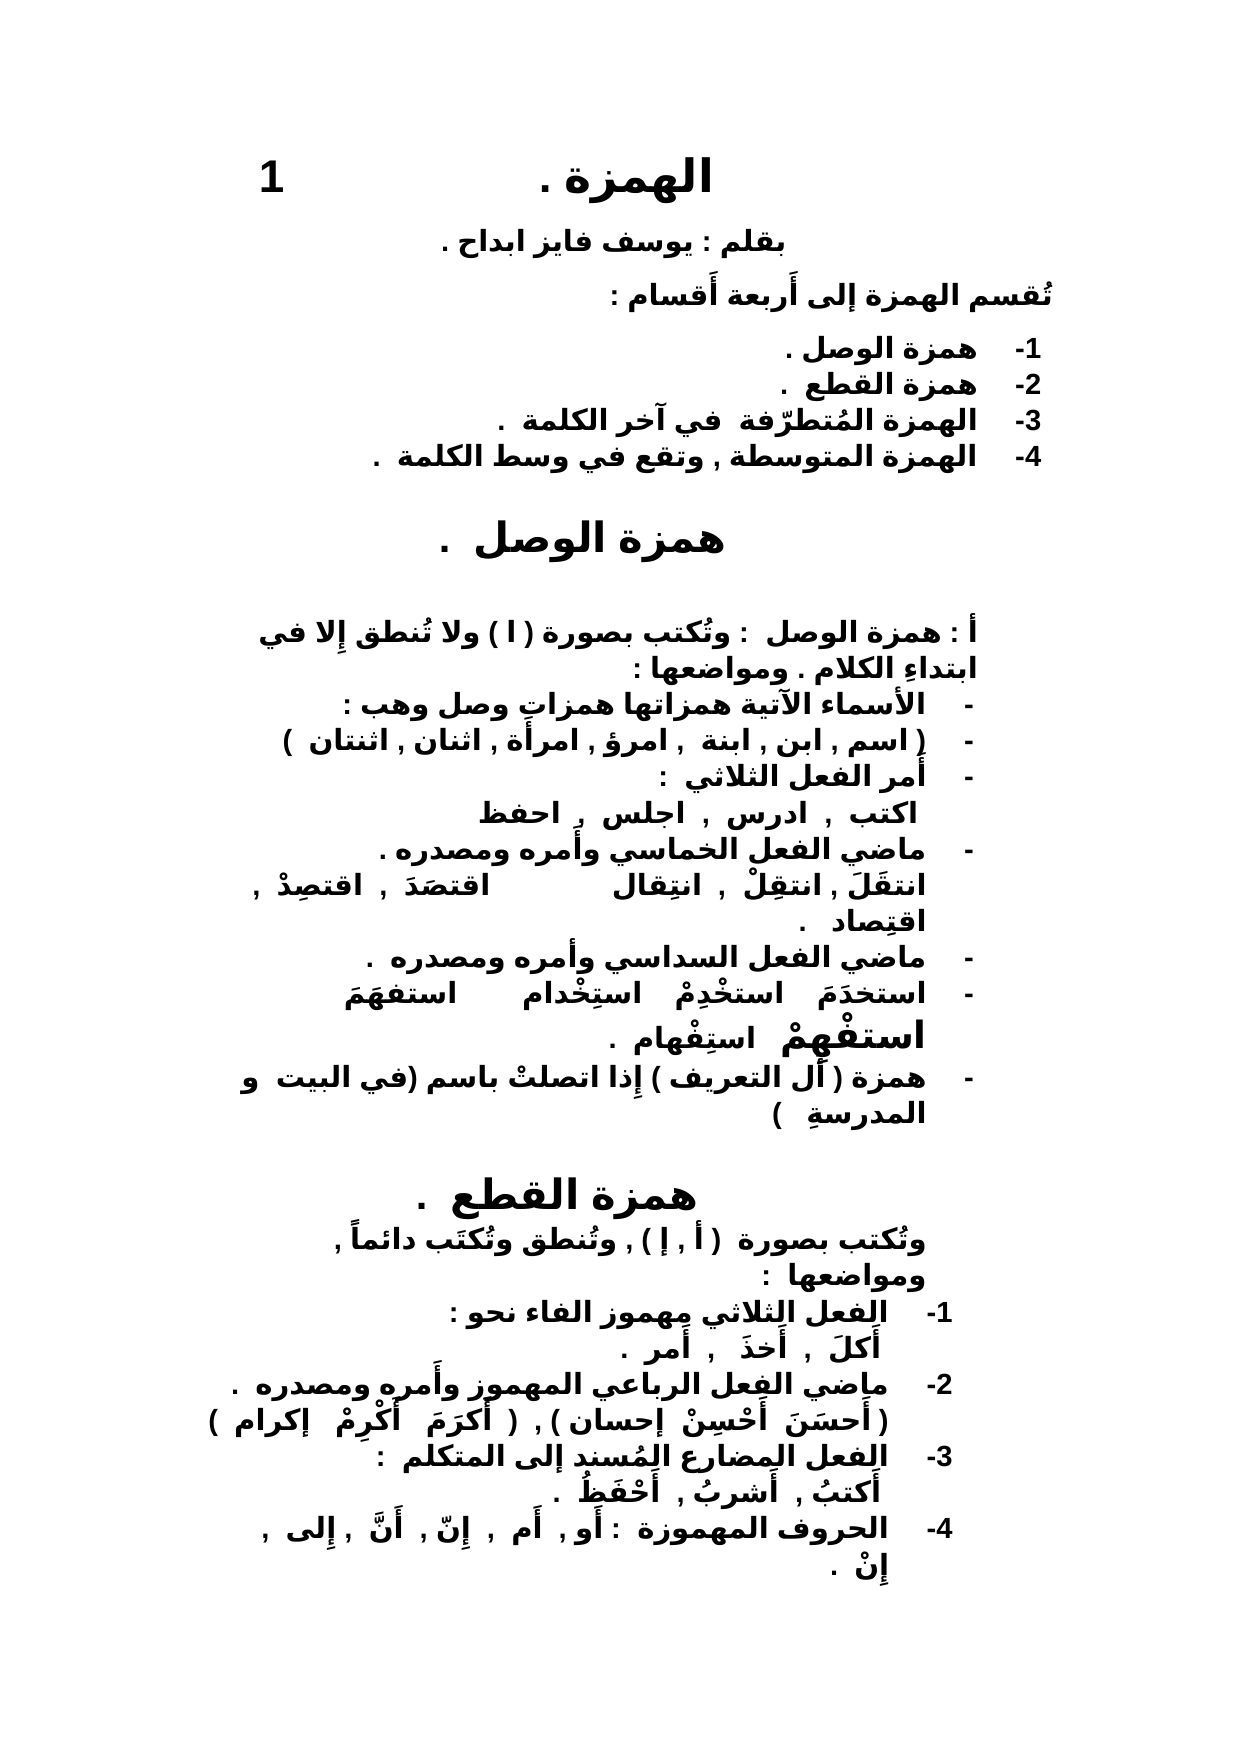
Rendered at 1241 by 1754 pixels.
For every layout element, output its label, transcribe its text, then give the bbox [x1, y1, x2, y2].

list ماضي الفعل السداسي وأمره ومصدره . [187, 940, 964, 974]
list أ : همزة الوصل : وتُكتب بصورة ( ا ) ولا تُنطق إِلا في ابتداءِ الكلام . ومواضعها : [187, 615, 978, 684]
list همزة القطع . [187, 367, 1015, 400]
text بقلم : يوسف فايز ابداح . [187, 223, 1053, 257]
text تُقسم الهمزة إلى أَربعة أَقسام : [187, 278, 1053, 311]
list همزة الوصل . [187, 331, 1015, 364]
list همزة الوصل . [187, 514, 978, 562]
list انتقَلَ , انتقِلْ , انتِقال اقتصَدَ , اقتصِدْ , اقتِصاد . [187, 868, 927, 938]
list همزة ( أَل التعريف ) إِذا اتصلتْ باسم (في البيت و المدرسةِ ) [187, 1060, 964, 1129]
list استخدَمَ استخْدِمْ استِخْدام استفهَمَ استفْهِمْ استِفْهام . [187, 976, 964, 1056]
list الهمزة المُتطرّفة في آخر الكلمة . [187, 403, 1015, 437]
text الهمزة . 1 [187, 150, 1053, 203]
list أَكلَ , أَخذَ , أَمر . [187, 1331, 889, 1364]
list ( اسم , ابن , ابنة , امرؤ , امرأَة , اثنان , اثنتان ) [187, 723, 964, 757]
list ماضي الفعل الخماسي وأَمره ومصدره . [187, 832, 964, 865]
list الفعل المضارع المُسند إلى المتكلم : [187, 1439, 927, 1473]
list أَكتبُ , أَشربُ , أَحْفَظُ . [187, 1475, 889, 1509]
list وتُكتب بصورة ( أ , إ ) , وتُنطق وتُكتَب دائماً , ومواضعها : [187, 1222, 927, 1292]
list همزة القطع . [187, 1171, 927, 1218]
list الهمزة المتوسطة , وتقع في وسط الكلمة . [187, 439, 1015, 473]
list اكتب , ادرس , اجلس , احفظ [187, 796, 927, 829]
list الفعل الثلاثي مهموز الفاء نحو : [187, 1294, 927, 1328]
list الأسماء الآتية همزاتها همزات وصل وهب : [187, 687, 964, 721]
list أَمر الفعل الثلاثي : [187, 759, 964, 793]
list الحروف المهموزة : أَو , أَم , إِنّ , أَنَّ , إِلى , إِنْ . [187, 1511, 927, 1581]
list ماضي الفعل الرباعي المهموز وأَمره ومصدره . [187, 1367, 927, 1400]
list ( أَحسَنَ أَحْسِنْ إحسان ) , ( أَكرَمَ أَكْرِمْ إكرام ) [187, 1403, 889, 1437]
